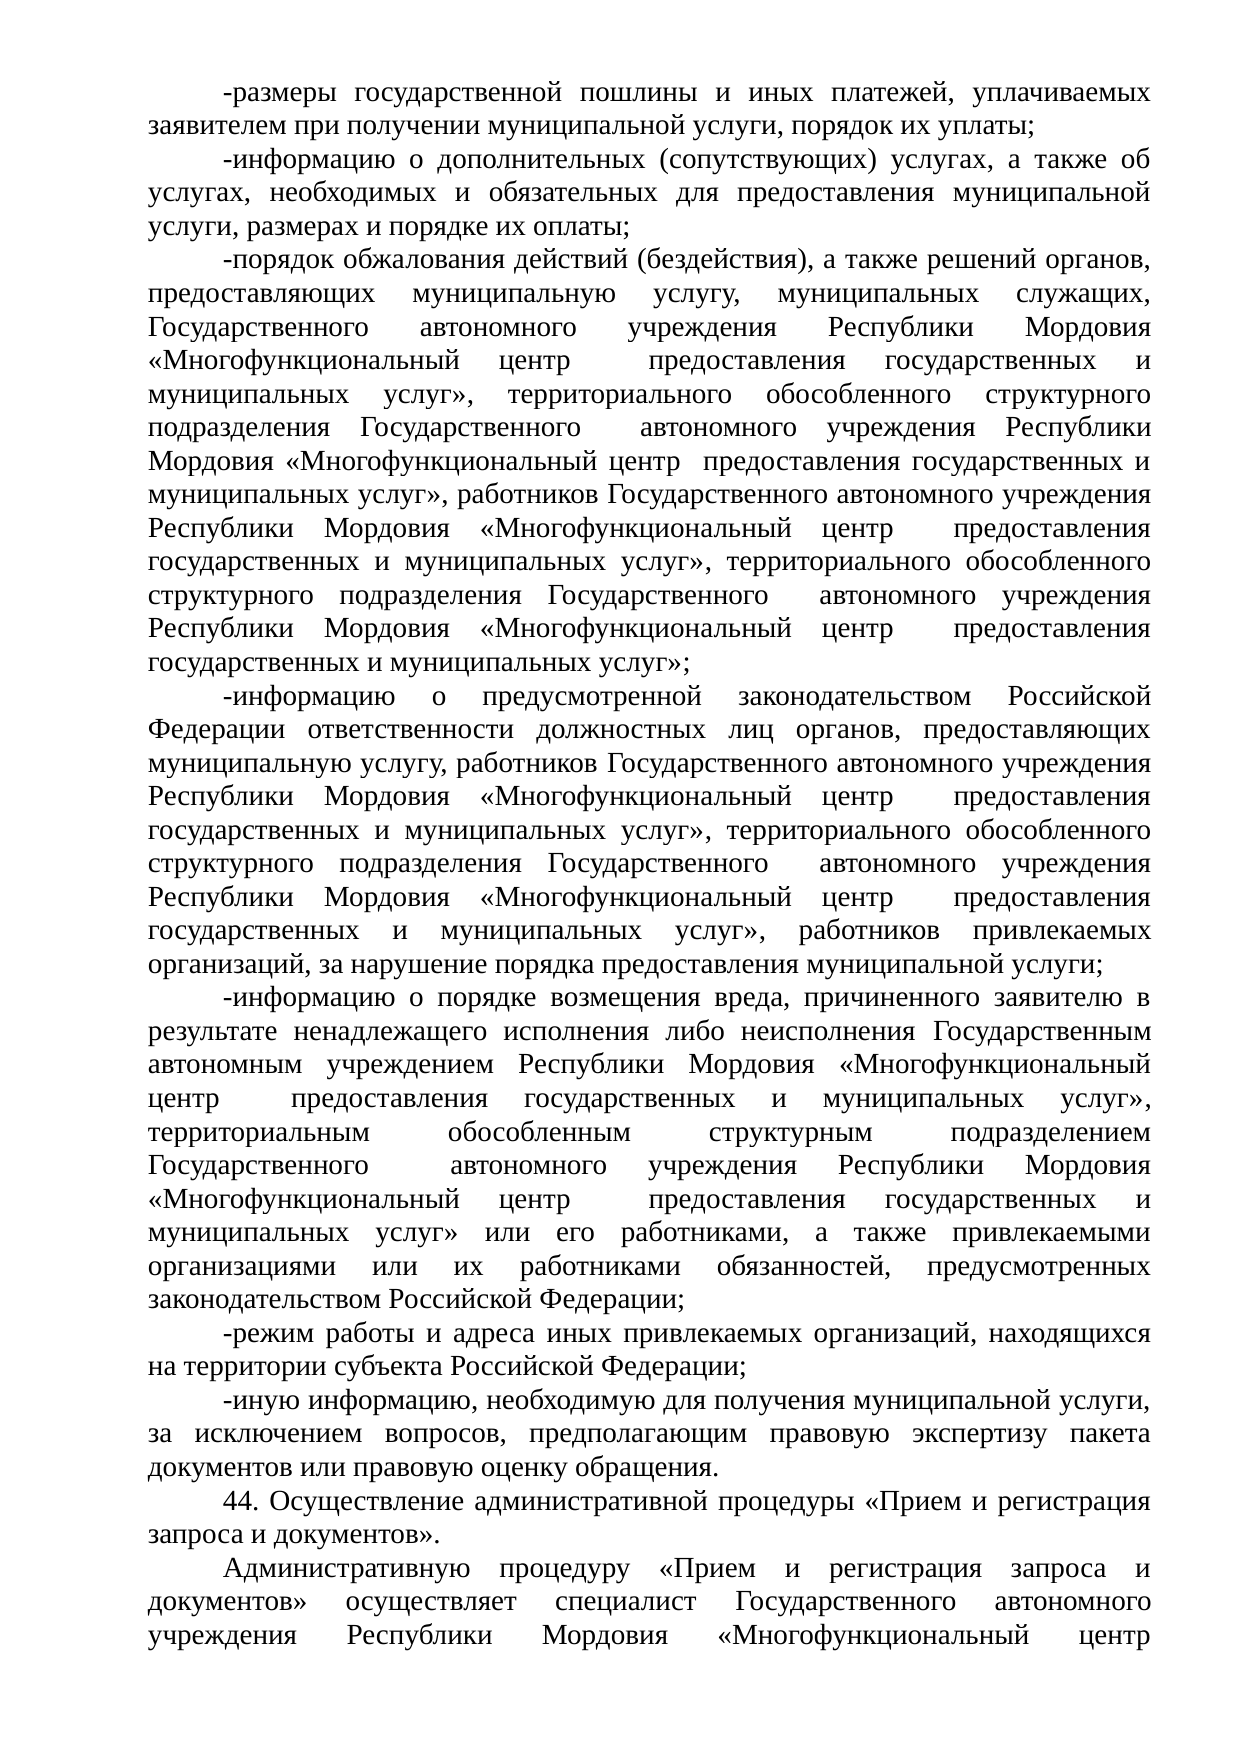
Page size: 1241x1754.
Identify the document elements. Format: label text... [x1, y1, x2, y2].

text -информацию о порядке возмещения вреда, причиненного заявителю в результате ненадлежащего исполнения либо неисполнения Государственным автономным учреждением Республики Мордовия «Многофункциональный центр предоставления государственных и муниципальных услуг», территориальным обособленным структурным подразделением Государственного автономного учреждения Республики Мордовия «Многофункциональный центр предоставления государственных и муниципальных услуг» или его работниками, а также привлекаемыми организациями или их работниками обязанностей, предусмотренных законодательством Российской Федерации; [148, 1214, 1152, 1315]
text -порядок обжалования действий (бездействия), а также решений органов, предоставляющих муниципальную услугу, муниципальных служащих, Государственного автономного учреждения Республики Мордовия «Многофункциональный центр предоставления государственных и муниципальных услуг», территориального обособленного структурного подразделения Государственного автономного учреждения Республики Мордовия «Многофункциональный центр предоставления государственных и муниципальных услуг», работников Государственного автономного учреждения Республики Мордовия «Многофункциональный центр предоставления государственных и муниципальных услуг», территориального обособленного структурного подразделения Государственного автономного учреждения Республики Мордовия «Многофункциональный центр предоставления государственных и муниципальных услуг»; [148, 242, 1152, 309]
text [148, 1550, 1152, 1617]
text -информацию о порядке возмещения вреда, причиненного заявителю в результате ненадлежащего исполнения либо неисполнения Государственным автономным учреждением Республики Мордовия «Многофункциональный центр предоставления государственных и муниципальных услуг», территориальным обособленным структурным подразделением Государственного автономного учреждения Республики Мордовия «Многофункциональный центр предоставления государственных и муниципальных услуг» или его работниками, а также привлекаемыми организациями или их работниками обязанностей, предусмотренных законодательством Российской Федерации; [148, 1080, 1152, 1147]
text -режим работы и адреса иных привлекаемых организаций, находящихся на территории субъекта Российской Федерации; [148, 1315, 1152, 1382]
text -размеры государственной пошлины и иных платежей, уплачиваемых заявителем при получении муниципальной услуги, порядок их уплаты; [148, 74, 1152, 141]
text 44. Осуществление административной процедуры «Прием и регистрация запроса и документов». [148, 1483, 1152, 1550]
text -иную информацию, необходимую для получения муниципальной услуги, за исключением вопросов, предполагающим правовую экспертизу пакета документов или правовую оценку обращения. [148, 1382, 1152, 1483]
text -информацию о порядке возмещения вреда, причиненного заявителю в результате ненадлежащего исполнения либо неисполнения Государственным автономным учреждением Республики Мордовия «Многофункциональный центр предоставления государственных и муниципальных услуг», территориальным обособленным структурным подразделением Государственного автономного учреждения Республики Мордовия «Многофункциональный центр предоставления государственных и муниципальных услуг» или его работниками, а также привлекаемыми организациями или их работниками обязанностей, предусмотренных законодательством Российской Федерации; [148, 979, 1152, 1047]
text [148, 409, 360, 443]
text -информацию о дополнительных (сопутствующих) услугах, а также об услугах, необходимых и обязательных для предоставления муниципальной услуги, размерах и порядке их оплаты; [148, 141, 1152, 242]
text -информацию о предусмотренной законодательством Российской Федерации ответственности должностных лиц органов, предоставляющих муниципальную услугу, работников Государственного автономного учреждения Республики Мордовия «Многофункциональный центр предоставления государственных и муниципальных услуг», территориального обособленного структурного подразделения Государственного автономного учреждения Республики Мордовия «Многофункциональный центр предоставления государственных и муниципальных услуг», работников привлекаемых организаций, за нарушение порядка предоставления муниципальной услуги; [148, 678, 1152, 778]
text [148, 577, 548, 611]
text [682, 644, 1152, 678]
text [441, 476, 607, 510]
text -информацию о предусмотренной законодательством Российской Федерации ответственности должностных лиц органов, предоставляющих муниципальную услугу, работников Государственного автономного учреждения Республики Мордовия «Многофункциональный центр предоставления государственных и муниципальных услуг», территориального обособленного структурного подразделения Государственного автономного учреждения Республики Мордовия «Многофункциональный центр предоставления государственных и муниципальных услуг», работников привлекаемых организаций, за нарушение порядка предоставления муниципальной услуги; [148, 912, 1152, 979]
